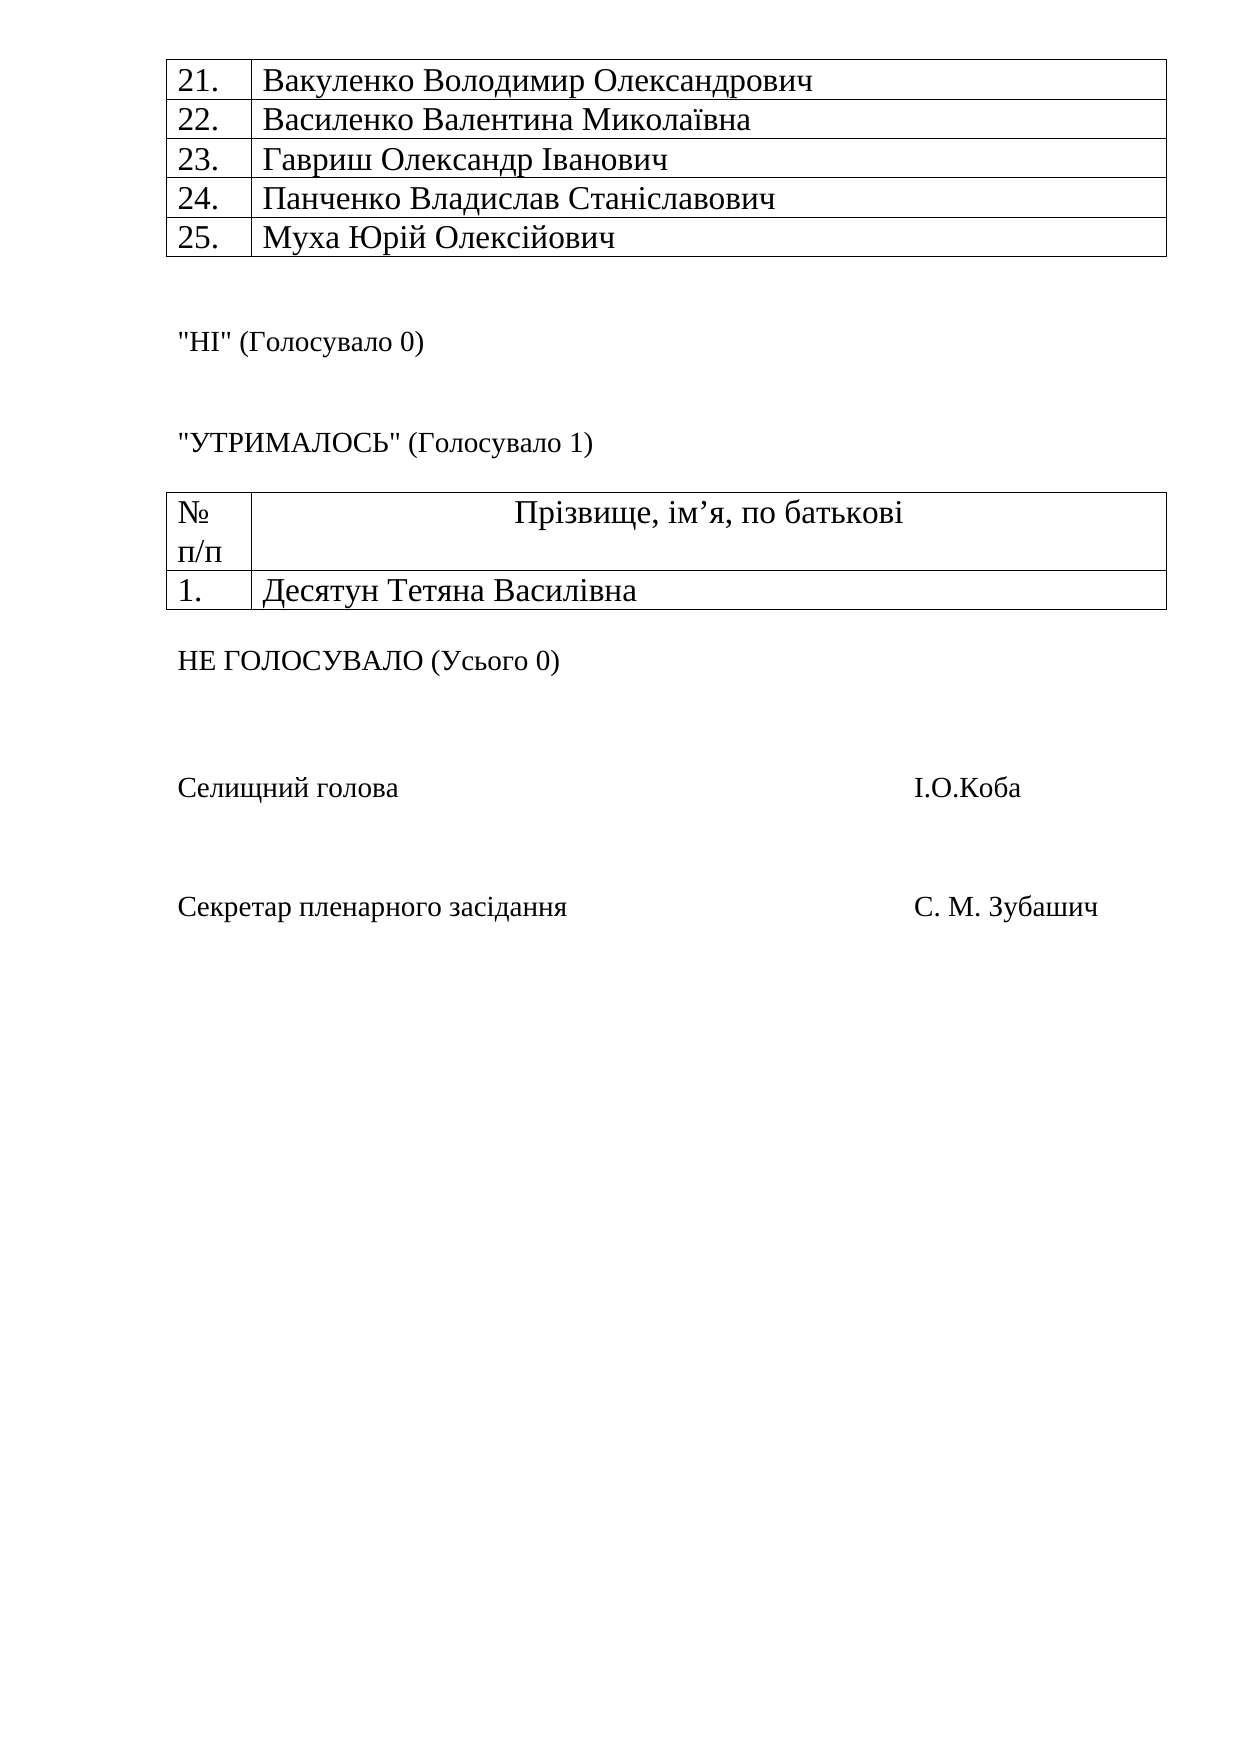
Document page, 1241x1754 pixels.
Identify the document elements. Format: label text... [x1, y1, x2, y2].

table_cell 23. [167, 139, 251, 177]
table_header Прізвище, імʼя, по батькові [252, 493, 1166, 569]
table_cell Панченко Владислав Станіславович [252, 178, 1166, 217]
table_cell Василенко Валентина Миколаївна [252, 100, 1166, 138]
text "УТРИМАЛОСЬ" (Голосувало 1) [177, 425, 1152, 458]
table_cell Десятун Тетяна Василівна [252, 571, 1166, 609]
table_cell Муха Юрій Олексійович [252, 218, 1166, 256]
table_cell Вакуленко Володимир Олександрович [252, 60, 1166, 98]
text НЕ ГОЛОСУВАЛО (Усього 0) [177, 643, 1152, 677]
text "НІ" (Голосувало 0) [177, 324, 1152, 358]
table_cell Гавриш Олександр Іванович [252, 139, 1166, 177]
table_cell 22. [167, 100, 251, 138]
table_header № п/п [167, 493, 251, 569]
text Селищний голова І.О.Коба [177, 770, 1152, 803]
text Секретар пленарного засідання С. М. Зубашич [177, 889, 1152, 922]
table_cell 25. [167, 218, 251, 256]
table_cell 1. [167, 571, 251, 609]
table_cell 21. [167, 60, 251, 98]
table_cell 24. [167, 178, 251, 217]
